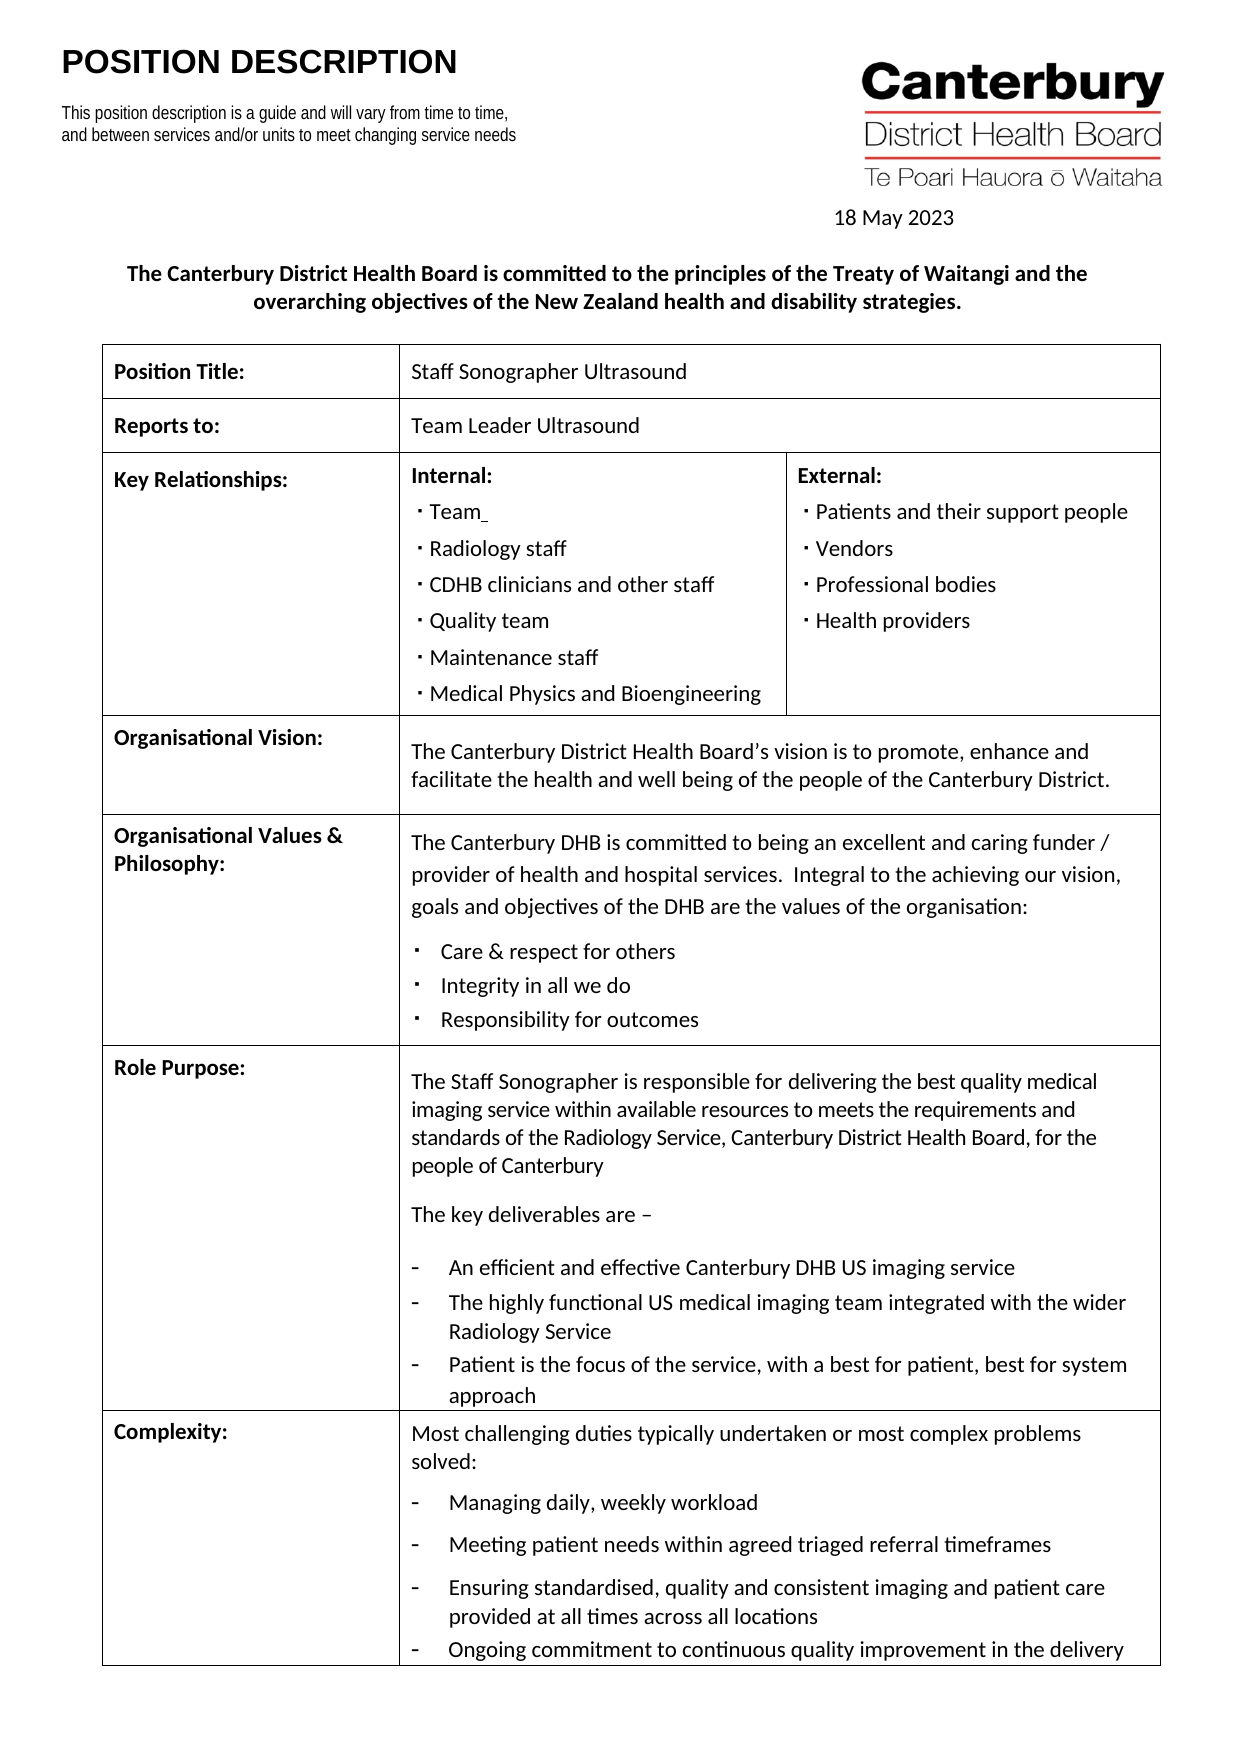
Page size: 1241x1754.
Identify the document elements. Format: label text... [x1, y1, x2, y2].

table_header Position Title: [103, 345, 399, 397]
picture [861, 61, 1165, 186]
table_cell Complexity: [103, 1411, 399, 1664]
text 18 May 2023 [91, 203, 1187, 231]
table_cell Key Relationships: [103, 453, 399, 715]
table_cell The Staff Sonographer is responsible for delivering the best quality medical imaging service within available resources to meets the requirements and standards of the Radiology Service, Canterbury District Health Board, for the people of Canterbury The key deliverables are – An efficient and effective Canterbury DHB US imaging service The highly functional US medical imaging team integrated with the wider Radiology Service Patient is the focus of the service, with a best for patient, best for system approach [400, 1046, 1160, 1410]
table_cell Organisational Values & Philosophy: [103, 815, 399, 1045]
table_cell Organisational Vision: [103, 716, 399, 814]
table_cell The Canterbury DHB is committed to being an excellent and caring funder / provider of health and hospital services. Integral to the achieving our vision, goals and objectives of the DHB are the values of the organisation: Care & respect for others Integrity in all we do Responsibility for outcomes [400, 815, 1160, 1045]
table_cell Reports to: [103, 399, 399, 452]
table_cell The Canterbury District Health Board’s vision is to promote, enhance and facilitate the health and well being of the people of the Canterbury District. [400, 716, 1160, 814]
text The Canterbury District Health Board is committed to the principles of the Treaty of Waitangi and the overarching objectives of the New Zealand health and disability strategies. [91, 259, 1124, 315]
table_cell Internal: Team Radiology staff CDHB clinicians and other staff Quality team Maintenance staff Medical Physics and Bioengineering [400, 453, 786, 715]
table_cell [400, 1411, 1160, 1664]
table_cell External: Patients and their support people Vendors Professional bodies Health providers [787, 453, 1160, 715]
table_cell Team Leader Ultrasound [400, 399, 1160, 452]
table_header Staff Sonographer Ultrasound [400, 345, 1160, 397]
table_cell Role Purpose: [103, 1046, 399, 1410]
